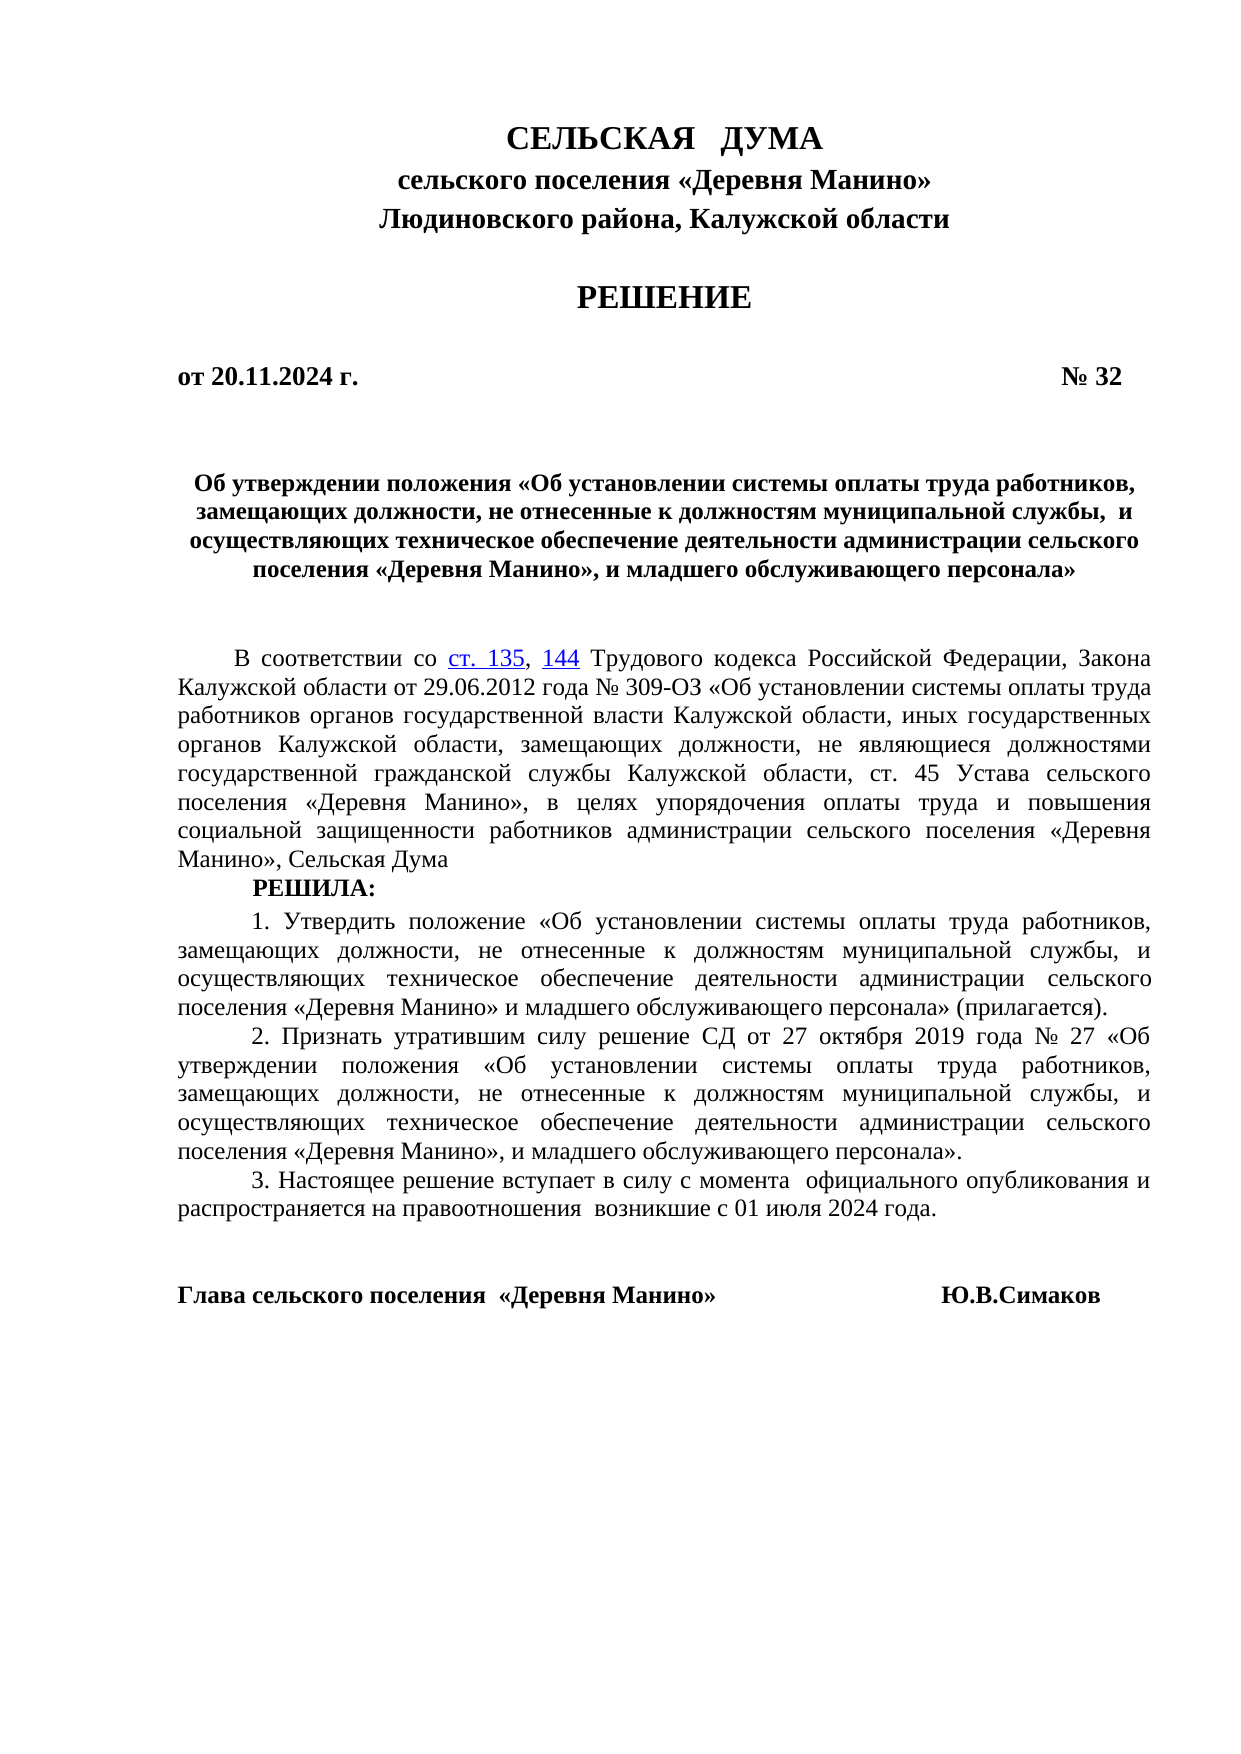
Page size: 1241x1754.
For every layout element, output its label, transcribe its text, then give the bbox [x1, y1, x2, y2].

text СЕЛЬСКАЯ ДУМА [177, 118, 1152, 156]
text РЕШЕНИЕ [177, 278, 1152, 316]
text Глава сельского поселения «Деревня Манино» Ю.В.Симаков [177, 1280, 1152, 1308]
text от 20.11.2024 г. № 32 [177, 360, 1152, 392]
title 2. Признать утратившим силу решение СД от 27 октября 2019 года № 27 «Об утверждении положения «Об установлении системы оплаты труда работников, замещающих должности, не отнесенные к должностям муниципальной службы, и осуществляющих техническое обеспечение деятельности администрации сельского поселения «Деревня Манино», и младшего обслуживающего персонала». [177, 1021, 1152, 1165]
text В соответствии со ст. 135, 144 Трудового кодекса Российской Федерации, Закона Калужской области от 29.06.2012 года № 309-ОЗ «Об установлении системы оплаты труда работников органов государственной власти Калужской области, иных государственных органов Калужской области, замещающих должности, не являющиеся должностями государственной гражданской службы Калужской области, ст. 45 Устава сельского поселения «Деревня Манино», в целях упорядочения оплаты труда и повышения социальной защищенности работников администрации сельского поселения «Деревня Манино», Сельская Дума [177, 643, 1152, 873]
text Людиновского района, Калужской области [177, 201, 1152, 234]
title 1. Утвердить положение «Об установлении системы оплаты труда работников, замещающих должности, не отнесенные к должностям муниципальной службы, и осуществляющих техническое обеспечение деятельности администрации сельского поселения «Деревня Манино» и младшего обслуживающего персонала» (прилагается). [177, 906, 1152, 1021]
title Об утверждении положения «Об установлении системы оплаты труда работников, замещающих должности, не отнесенные к должностям муниципальной службы, и осуществляющих техническое обеспечение деятельности администрации сельского поселения «Деревня Манино», и младшего обслуживающего персонала» [177, 468, 1152, 583]
text сельского поселения «Деревня Манино» [177, 162, 1152, 196]
list 3. Настоящее решение вступает в силу с момента официального опубликования и распространяется на правоотношения возникшие с 01 июля 2024 года. [177, 1165, 1152, 1222]
text РЕШИЛА: [177, 873, 1152, 902]
